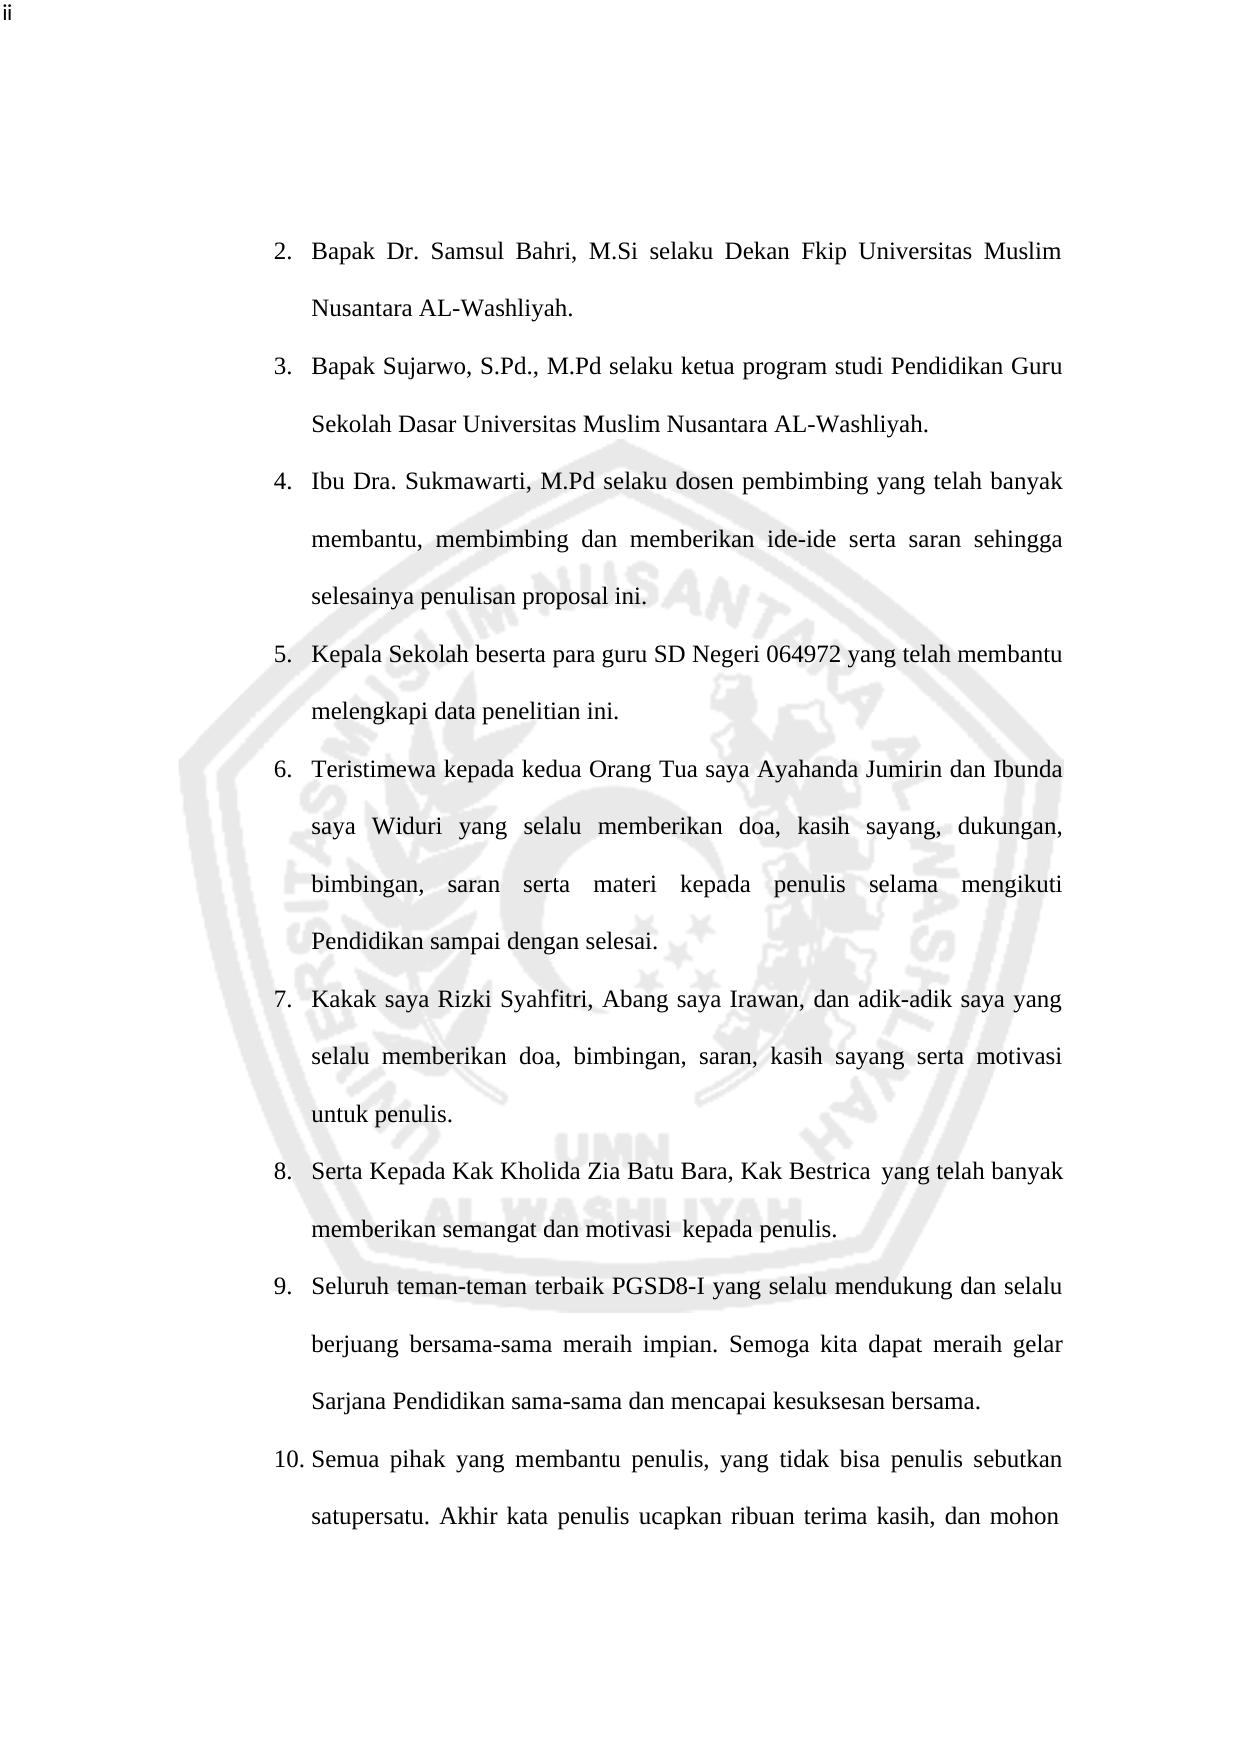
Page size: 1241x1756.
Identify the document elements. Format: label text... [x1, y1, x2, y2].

list Kepala Sekolah beserta para guru SD Negeri 064972 yang telah membantu melengkapi data penelitian ini. [274, 639, 1063, 725]
list Serta Kepada Kak Kholida Zia Batu Bara, Kak Bestrica yang telah banyak memberikan semangat dan motivasi kepada penulis. [274, 1156, 1063, 1243]
picture [178, 439, 1064, 1313]
list Teristimewa kepada kedua Orang Tua saya Ayahanda Jumirin dan Ibunda saya Widuri yang selalu memberikan doa, kasih sayang, dukungan, bimbingan, saran serta materi kepada penulis selama mengikuti Pendidikan sampai dengan selesai. [274, 754, 1063, 955]
list Bapak Sujarwo, S.Pd., M.Pd selaku ketua program studi Pendidikan Guru Sekolah Dasar Universitas Muslim Nusantara AL-Washliyah. [274, 351, 1063, 437]
list Semua pihak yang membantu penulis, yang tidak bisa penulis sebutkan satupersatu. Akhir kata penulis ucapkan ribuan terima kasih, dan mohon [274, 1444, 1063, 1530]
list Kakak saya Rizki Syahfitri, Abang saya Irawan, dan adik-adik saya yang selalu memberikan doa, bimbingan, saran, kasih sayang serta motivasi untuk penulis. [274, 984, 1063, 1127]
list Bapak Dr. Samsul Bahri, M.Si selaku Dekan Fkip Universitas Muslim Nusantara AL-Washliyah. [274, 236, 1063, 322]
list Seluruh teman-teman terbaik PGSD8-I yang selalu mendukung dan selalu berjuang bersama-sama meraih impian. Semoga kita dapat meraih gelar Sarjana Pendidikan sama-sama dan mencapai kesuksesan bersama. [274, 1271, 1063, 1415]
list Ibu Dra. Sukmawarti, M.Pd selaku dosen pembimbing yang telah banyak membantu, membimbing dan memberikan ide-ide serta saran sehingga selesainya penulisan proposal ini. [274, 466, 1064, 610]
